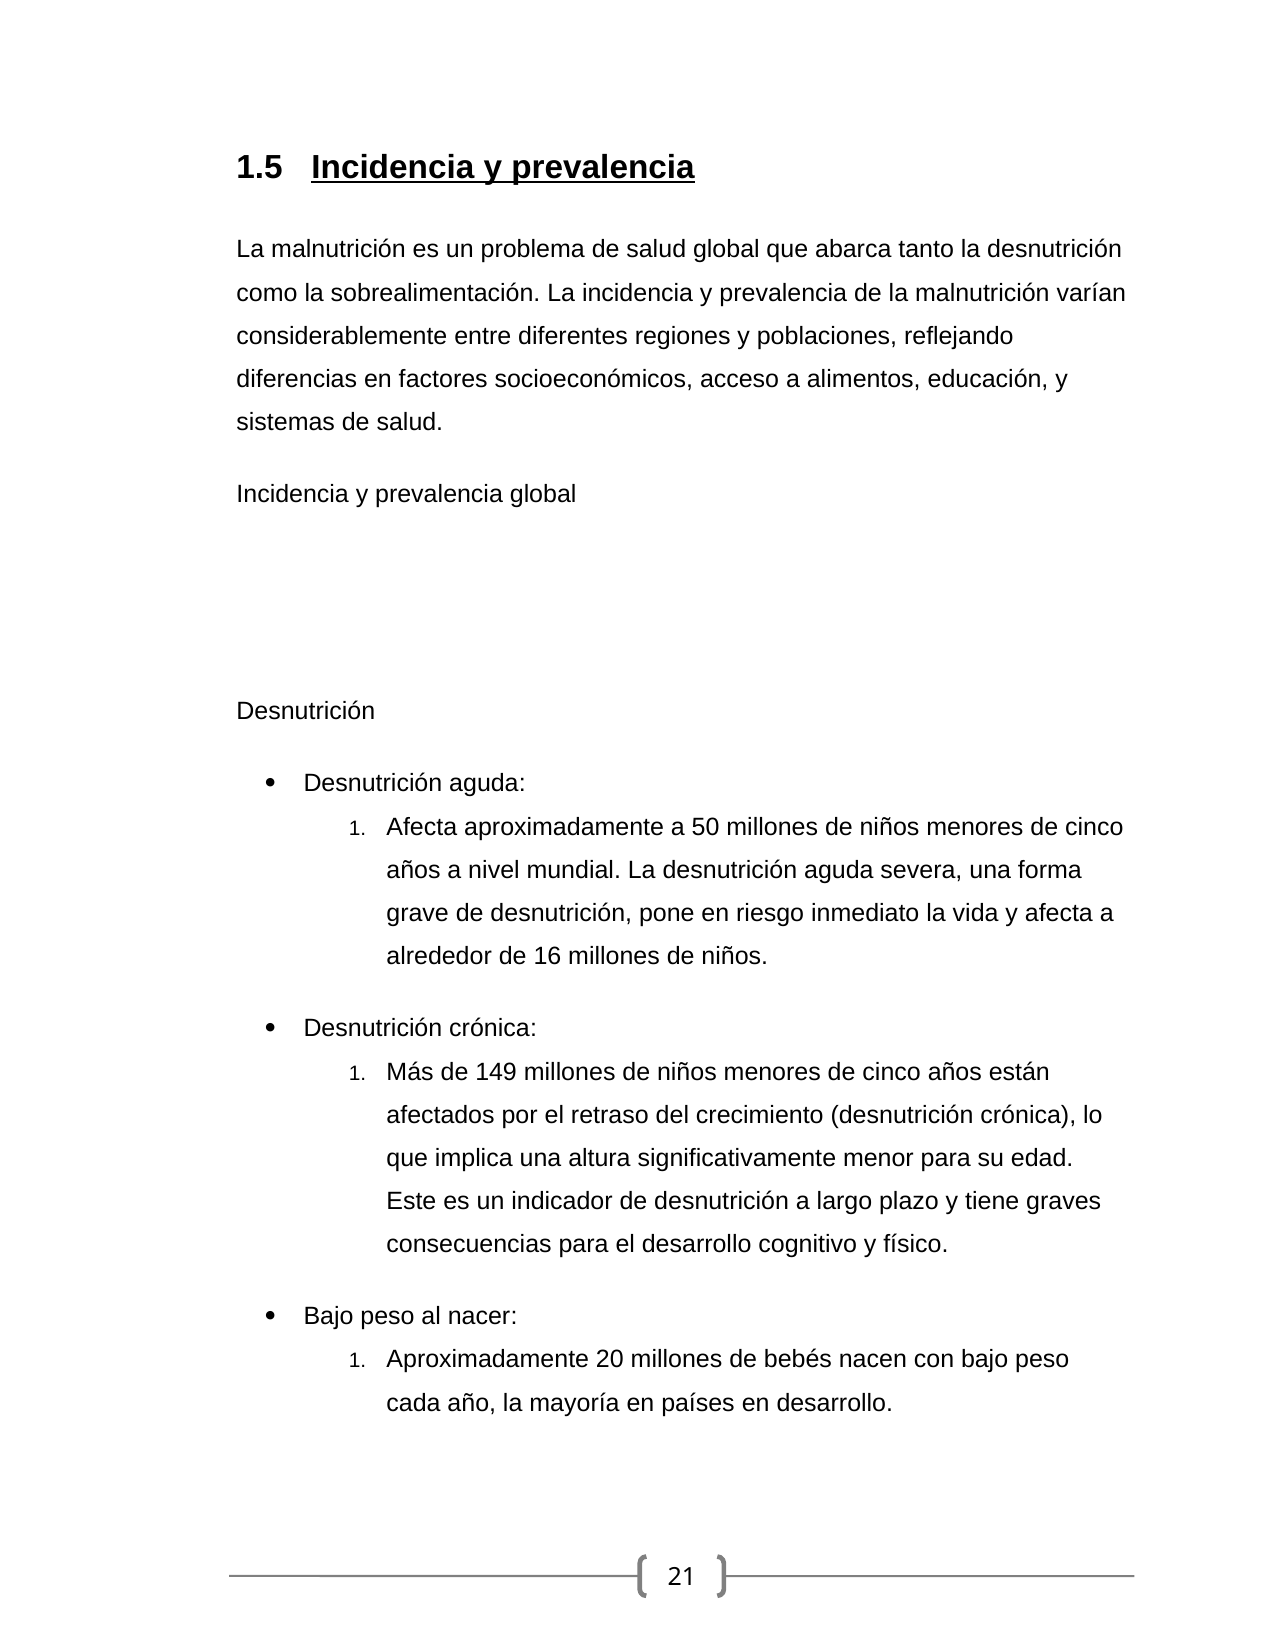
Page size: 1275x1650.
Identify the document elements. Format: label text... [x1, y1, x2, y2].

list Afecta aproximadamente a 50 millones de niños menores de cinco años a nivel mundial. La desnutrición aguda severa, una forma grave de desnutrición, pone en riesgo inmediato la vida y afecta a alrededor de 16 millones de niños. [349, 841, 1127, 999]
text La malnutrición es un problema de salud global que abarca tanto la desnutrición como la sobrealimentación. La incidencia y prevalencia de la malnutrición varían considerablemente entre diferentes regiones y poblaciones, reflejando diferencias en factores socioeconómicos, acceso a alimentos, educación, y sistemas de salud. [236, 234, 1127, 436]
list Desnutrición crónica: [266, 1042, 1127, 1071]
list Más de 149 millones de niños menores de cinco años están afectados por el retraso del crecimiento (desnutrición crónica), lo que implica una altura significativamente menor para su edad. Este es un indicador de desnutrición a largo plazo y tiene graves consecuencias para el desarrollo cognitivo y físico. [349, 1115, 1127, 1316]
text Incidencia y prevalencia global [236, 479, 1127, 508]
list Desnutrición aguda: [266, 768, 1127, 797]
list Bajo peso al nacer: [266, 1359, 1127, 1388]
list Incidencia y prevalencia [236, 148, 1127, 186]
text Desnutrición [236, 696, 1127, 725]
